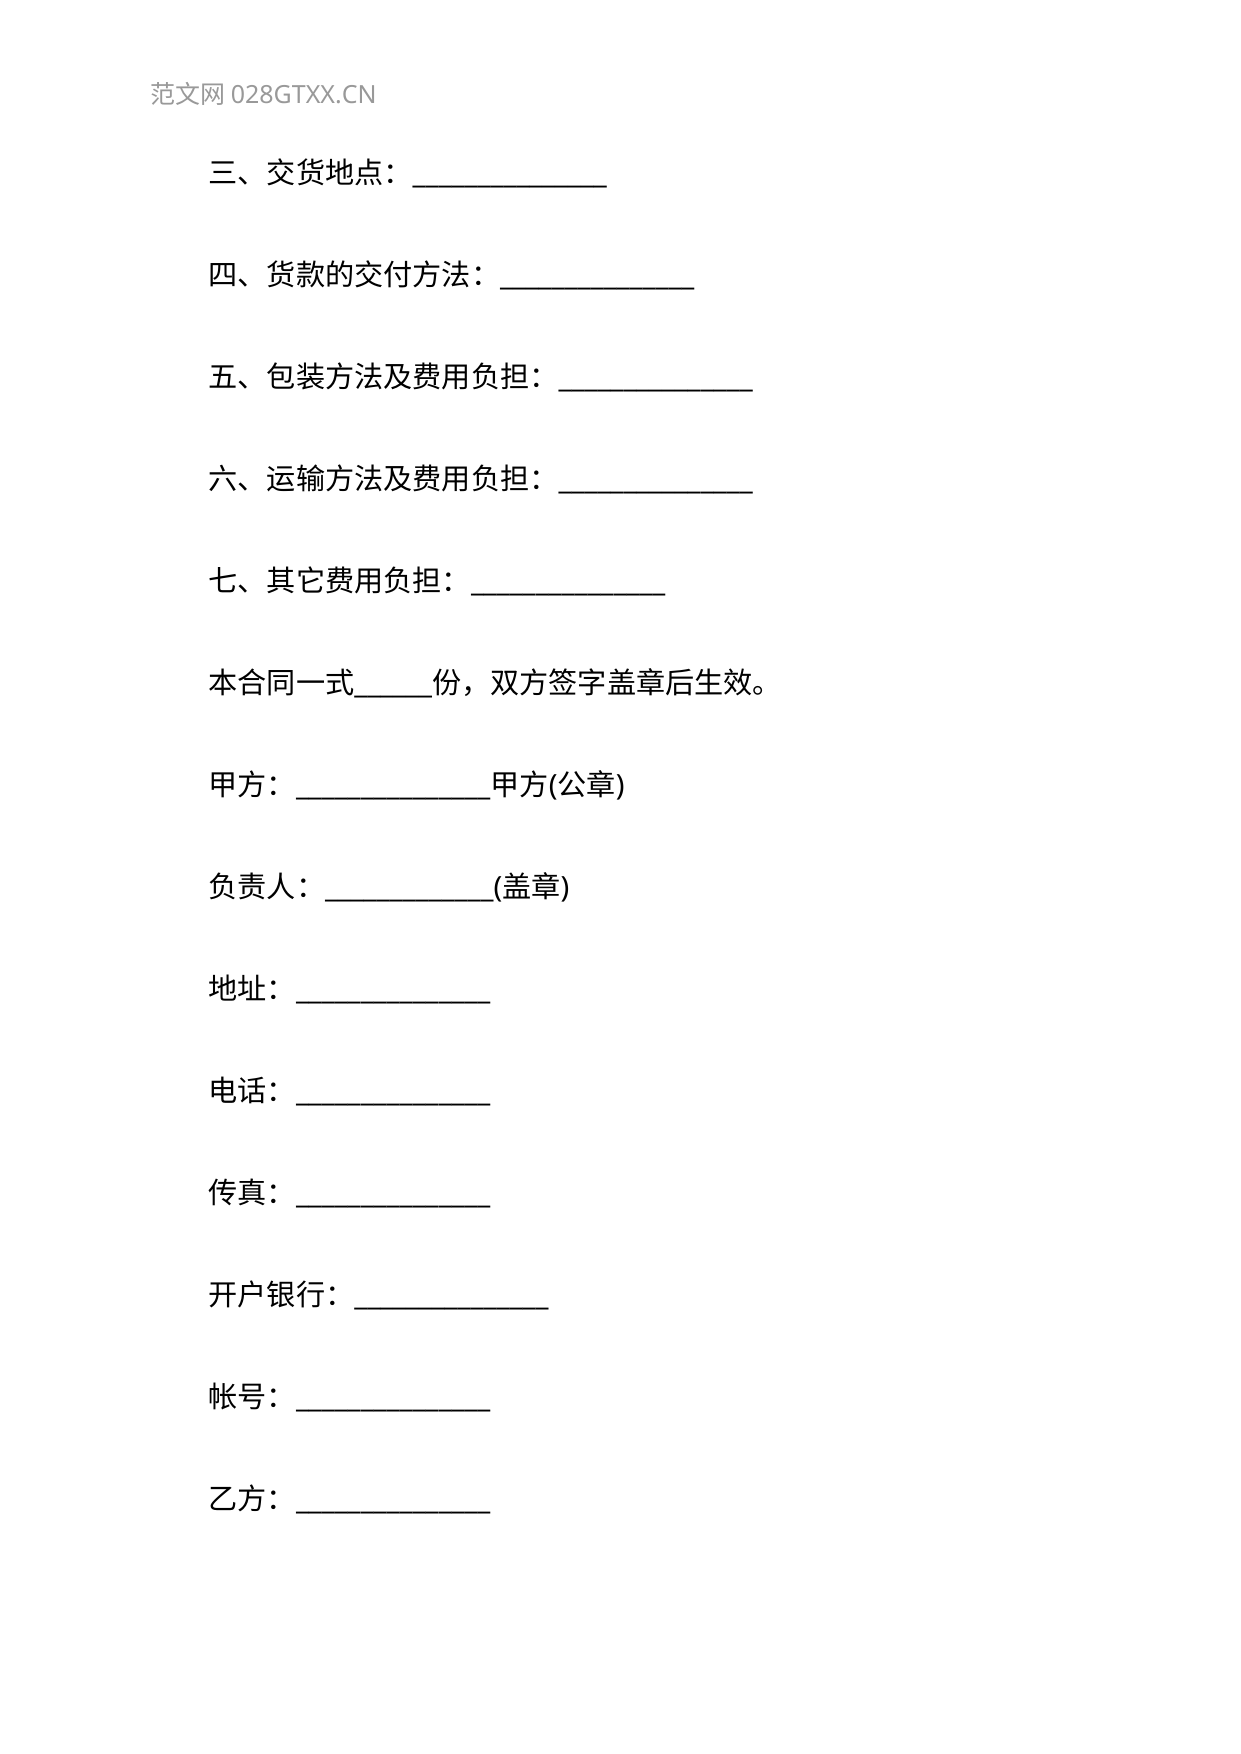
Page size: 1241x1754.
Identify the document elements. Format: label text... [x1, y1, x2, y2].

text 传真：_______________ [150, 1170, 1090, 1212]
text 四、货款的交付方法：_______________ [150, 252, 1090, 294]
text 负责人：_____________(盖章) [150, 864, 1090, 906]
text 七、其它费用负担：_______________ [150, 558, 1090, 600]
text 三、交货地点：_______________ [150, 150, 1090, 192]
text 乙方：_______________ [150, 1476, 1090, 1518]
text 甲方：_______________甲方(公章) [150, 762, 1090, 804]
text 帐号：_______________ [150, 1374, 1090, 1416]
text 地址：_______________ [150, 966, 1090, 1008]
text 六、运输方法及费用负担：_______________ [150, 456, 1090, 498]
text 本合同一式______份，双方签字盖章后生效。 [150, 660, 1090, 702]
text 开户银行：_______________ [150, 1272, 1090, 1314]
text 五、包装方法及费用负担：_______________ [150, 354, 1090, 396]
text 电话：_______________ [150, 1068, 1090, 1110]
